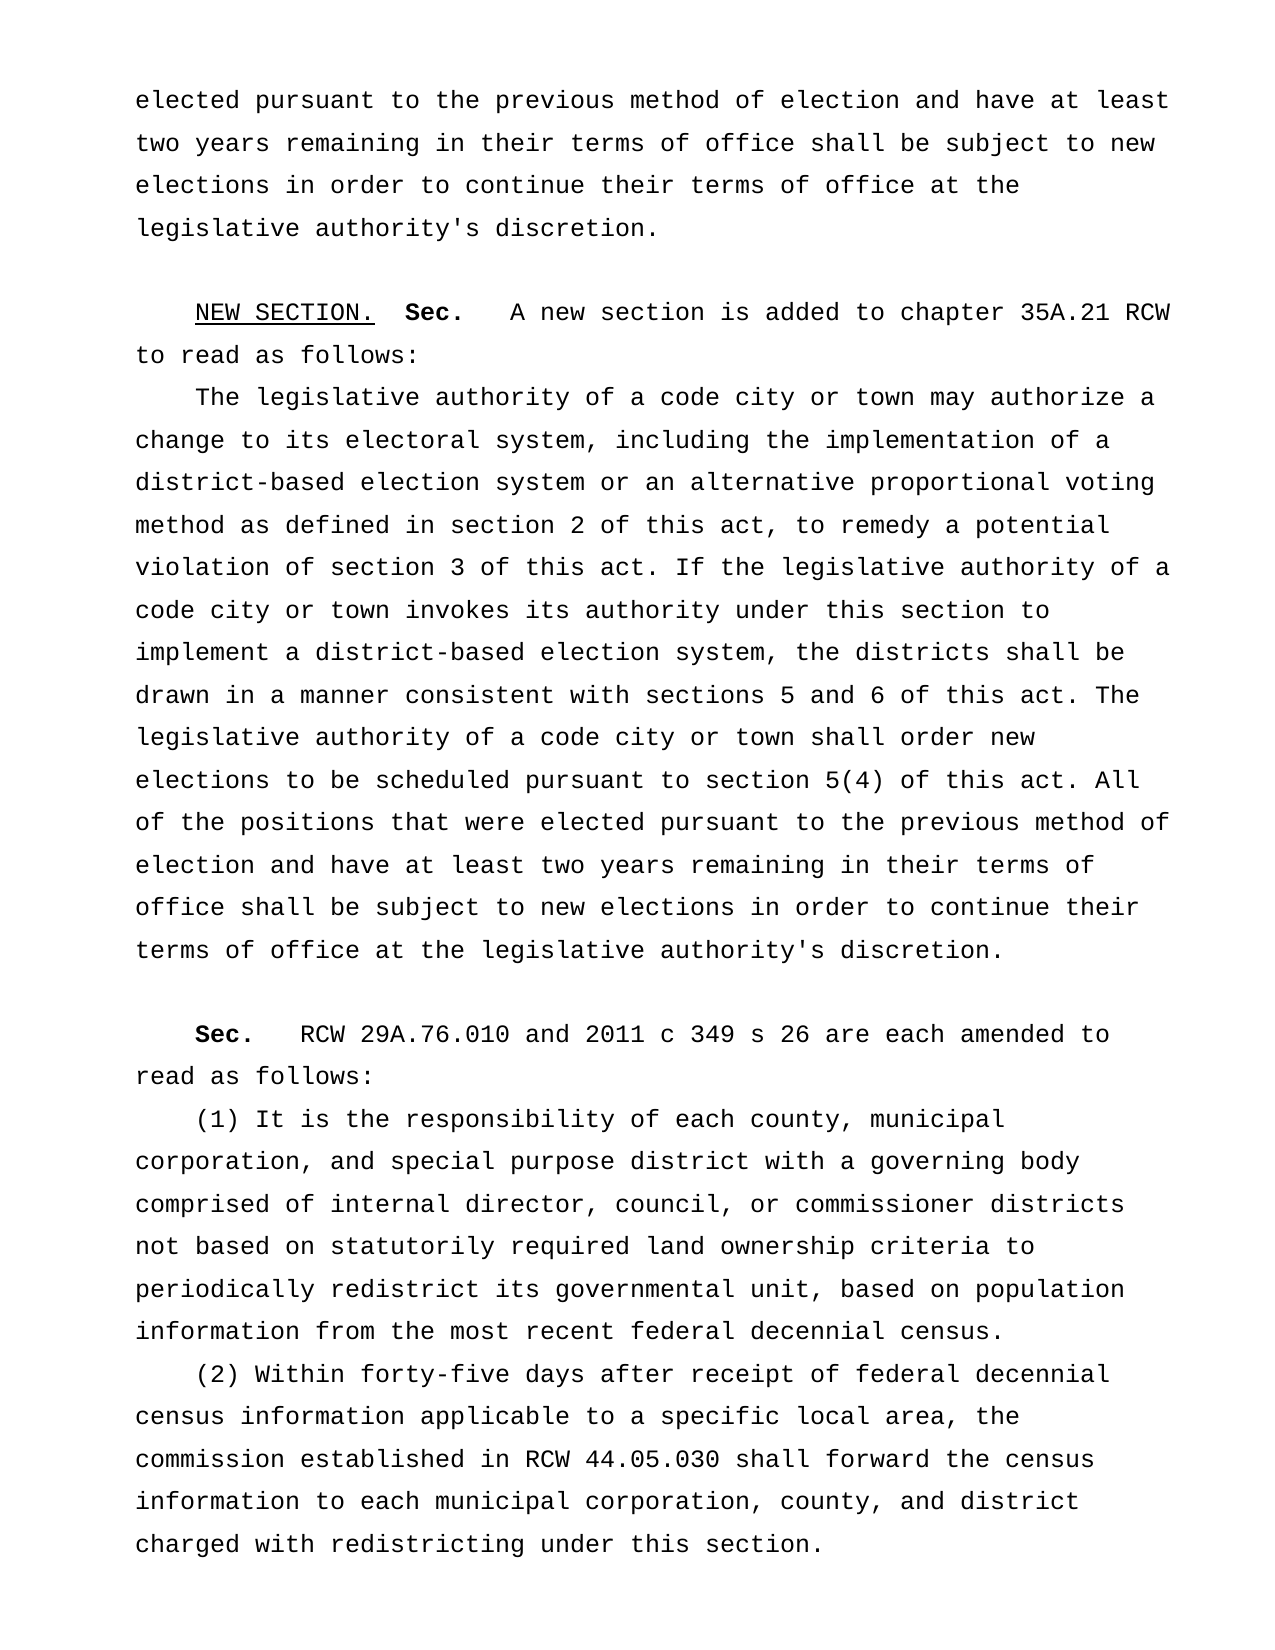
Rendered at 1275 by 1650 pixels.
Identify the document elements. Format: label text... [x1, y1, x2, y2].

text Sec. RCW 29A.76.010 and 2011 c 349 s 26 are each amended to read as follows: [135, 1008, 1170, 1093]
text (2) Within forty-five days after receipt of federal decennial census information applicable to a specific local area, the commission established in RCW 44.05.030 shall forward the census information to each municipal corporation, county, and district charged with redistricting under this section. [135, 1348, 1170, 1561]
text NEW SECTION. Sec. A new section is added to chapter 35A.21 RCW to read as follows: [135, 287, 1170, 372]
text (1) It is the responsibility of each county, municipal corporation, and special purpose district with a governing body comprised of internal director, council, or commissioner districts not based on statutorily required land ownership criteria to periodically redistrict its governmental unit, based on population information from the most recent federal decennial census. [135, 1093, 1170, 1348]
text The legislative authority of a code city or town may authorize a change to its electoral system, including the implementation of a district-based election system or an alternative proportional voting method as defined in section 2 of this act, to remedy a potential violation of section 3 of this act. If the legislative authority of a code city or town invokes its authority under this section to implement a district-based election system, the districts shall be drawn in a manner consistent with sections 5 and 6 of this act. The legislative authority of a code city or town shall order new elections to be scheduled pursuant to section 5(4) of this act. All of the positions that were elected pursuant to the previous method of election and have at least two years remaining in their terms of office shall be subject to new elections in order to continue their terms of office at the legislative authority's discretion. [135, 372, 1170, 967]
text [135, 75, 1170, 245]
